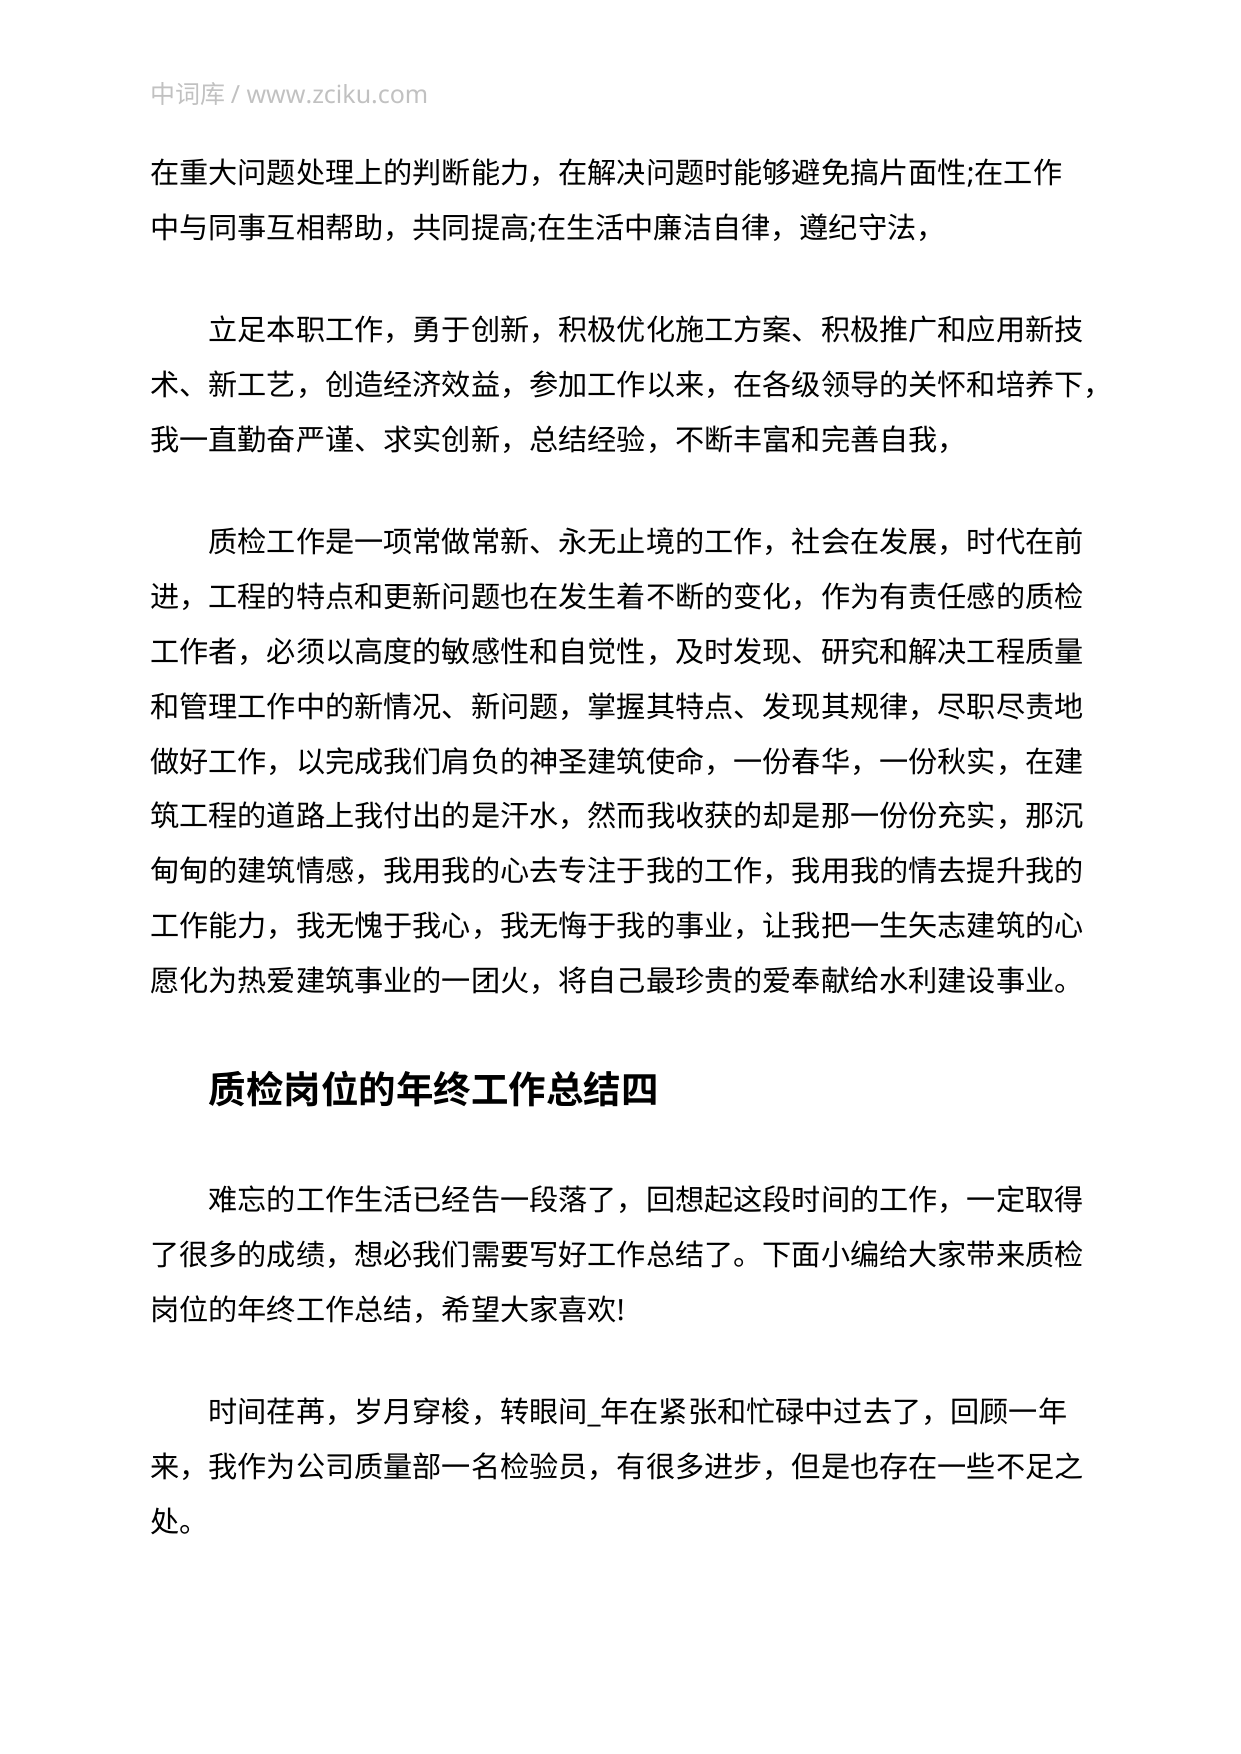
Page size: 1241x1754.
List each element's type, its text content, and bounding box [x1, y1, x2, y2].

text 时间荏苒，岁月穿梭，转眼间_年在紧张和忙碌中过去了，回顾一年来，我作为公司质量部一名检验员，有很多进步，但是也存在一些不足之处。 [150, 1389, 1090, 1541]
text 质检岗位的年终工作总结四 [150, 1059, 1090, 1114]
text 质检工作是一项常做常新、永无止境的工作，社会在发展，时代在前进，工程的特点和更新问题也在发生着不断的变化，作为有责任感的质检工作者，必须以高度的敏感性和自觉性，及时发现、研究和解决工程质量和管理工作中的新情况、新问题，掌握其特点、发现其规律，尽职尽责地做好工作，以完成我们肩负的神圣建筑使命，一份春华，一份秋实，在建筑工程的道路上我付出的是汗水，然而我收获的却是那一份份充实，那沉甸甸的建筑情感，我用我的心去专注于我的工作，我用我的情去提升我的工作能力，我无愧于我心，我无悔于我的事业，让我把一生矢志建筑的心愿化为热爱建筑事业的一团火，将自己最珍贵的爱奉献给水利建设事业。 [150, 518, 1090, 1000]
text 难忘的工作生活已经告一段落了，回想起这段时间的工作，一定取得了很多的成绩，想必我们需要写好工作总结了。下面小编给大家带来质检岗位的年终工作总结，希望大家喜欢! [150, 1177, 1090, 1329]
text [150, 150, 1090, 247]
text 立足本职工作，勇于创新，积极优化施工方案、积极推广和应用新技术、新工艺，创造经济效益，参加工作以来，在各级领导的关怀和培养下，我一直勤奋严谨、求实创新，总结经验，不断丰富和完善自我， [150, 307, 1090, 459]
